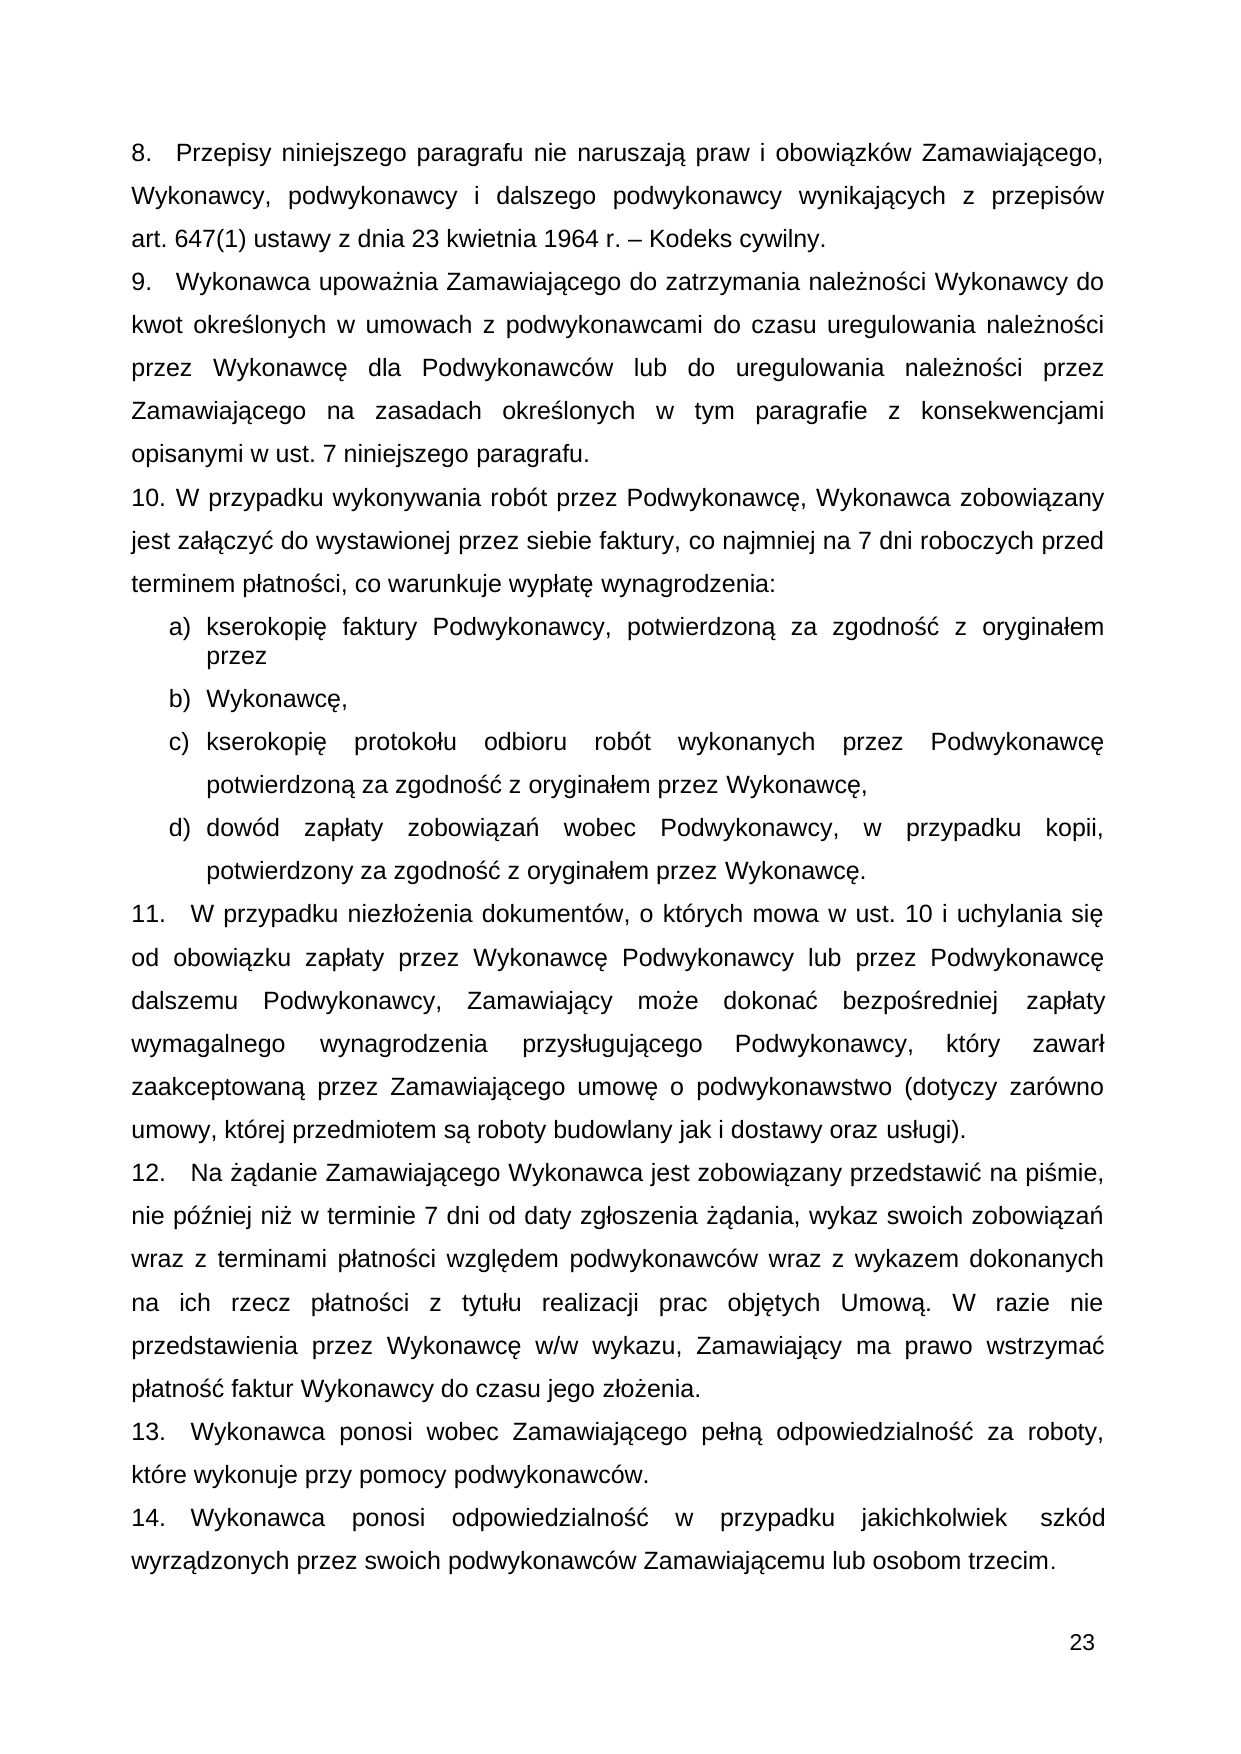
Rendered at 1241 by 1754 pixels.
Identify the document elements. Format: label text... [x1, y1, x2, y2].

list Wykonawca ponosi wobec Zamawiającego pełną odpowiedzialność za roboty, które wykonuje przy pomocy podwykonawców. [131, 1417, 1105, 1489]
list kserokopię protokołu odbioru robót wykonanych przez Podwykonawcę potwierdzoną za zgodność z oryginałem przez Wykonawcę, [169, 727, 1105, 799]
list W przypadku wykonywania robót przez Podwykonawcę, Wykonawca zobowiązany jest załączyć do wystawionej przez siebie faktury, co najmniej na 7 dni roboczych przed terminem płatności, co warunkuje wypłatę wynagrodzenia: [131, 482, 1105, 597]
list Wykonawcę, [169, 684, 1105, 712]
list dowód zapłaty zobowiązań wobec Podwykonawcy, w przypadku kopii, potwierdzony za zgodność z oryginałem przez Wykonawcę. [169, 813, 1105, 885]
list W przypadku niezłożenia dokumentów, o których mowa w ust. 10 i uchylania się od obowiązku zapłaty przez Wykonawcę Podwykonawcy lub przez Podwykonawcę dalszemu Podwykonawcy, Zamawiający może dokonać bezpośredniej zapłaty wymagalnego wynagrodzenia przysługującego Podwykonawcy, który zawarł zaakceptowaną przez Zamawiającego umowę o podwykonawstwo (dotyczy zarówno umowy, której przedmiotem są roboty budowlany jak i dostawy oraz usługi). [131, 899, 1105, 1144]
list Na żądanie Zamawiającego Wykonawca jest zobowiązany przedstawić na piśmie, nie później niż w terminie 7 dni od daty zgłoszenia żądania, wykaz swoich zobowiązań wraz z terminami płatności względem podwykonawców wraz z wykazem dokonanych na ich rzecz płatności z tytułu realizacji prac objętych Umową. W razie nie przedstawienia przez Wykonawcę w/w wykazu, Zamawiający ma prawo wstrzymać płatność faktur Wykonawcy do czasu jego złożenia. [131, 1158, 1105, 1402]
list Wykonawca ponosi odpowiedzialność w przypadku jakichkolwiek szkód wyrządzonych przez swoich podwykonawców Zamawiającemu lub osobom trzecim. [131, 1503, 1105, 1575]
list Wykonawca upoważnia Zamawiającego do zatrzymania należności Wykonawcy do kwot określonych w umowach z podwykonawcami do czasu uregulowania należności przez Wykonawcę dla Podwykonawców lub do uregulowania należności przez Zamawiającego na zasadach określonych w tym paragrafie z konsekwencjami opisanymi w ust. 7 niniejszego paragrafu. [131, 267, 1105, 468]
list Przepisy niniejszego paragrafu nie naruszają praw i obowiązków Zamawiającego, Wykonawcy, podwykonawcy i dalszego podwykonawcy wynikających z przepisów art. 647(1) ustawy z dnia 23 kwietnia 1964 r. – Kodeks cywilny. [131, 137, 1105, 252]
list kserokopię faktury Podwykonawcy, potwierdzoną za zgodność z oryginałem przez [169, 612, 1105, 669]
